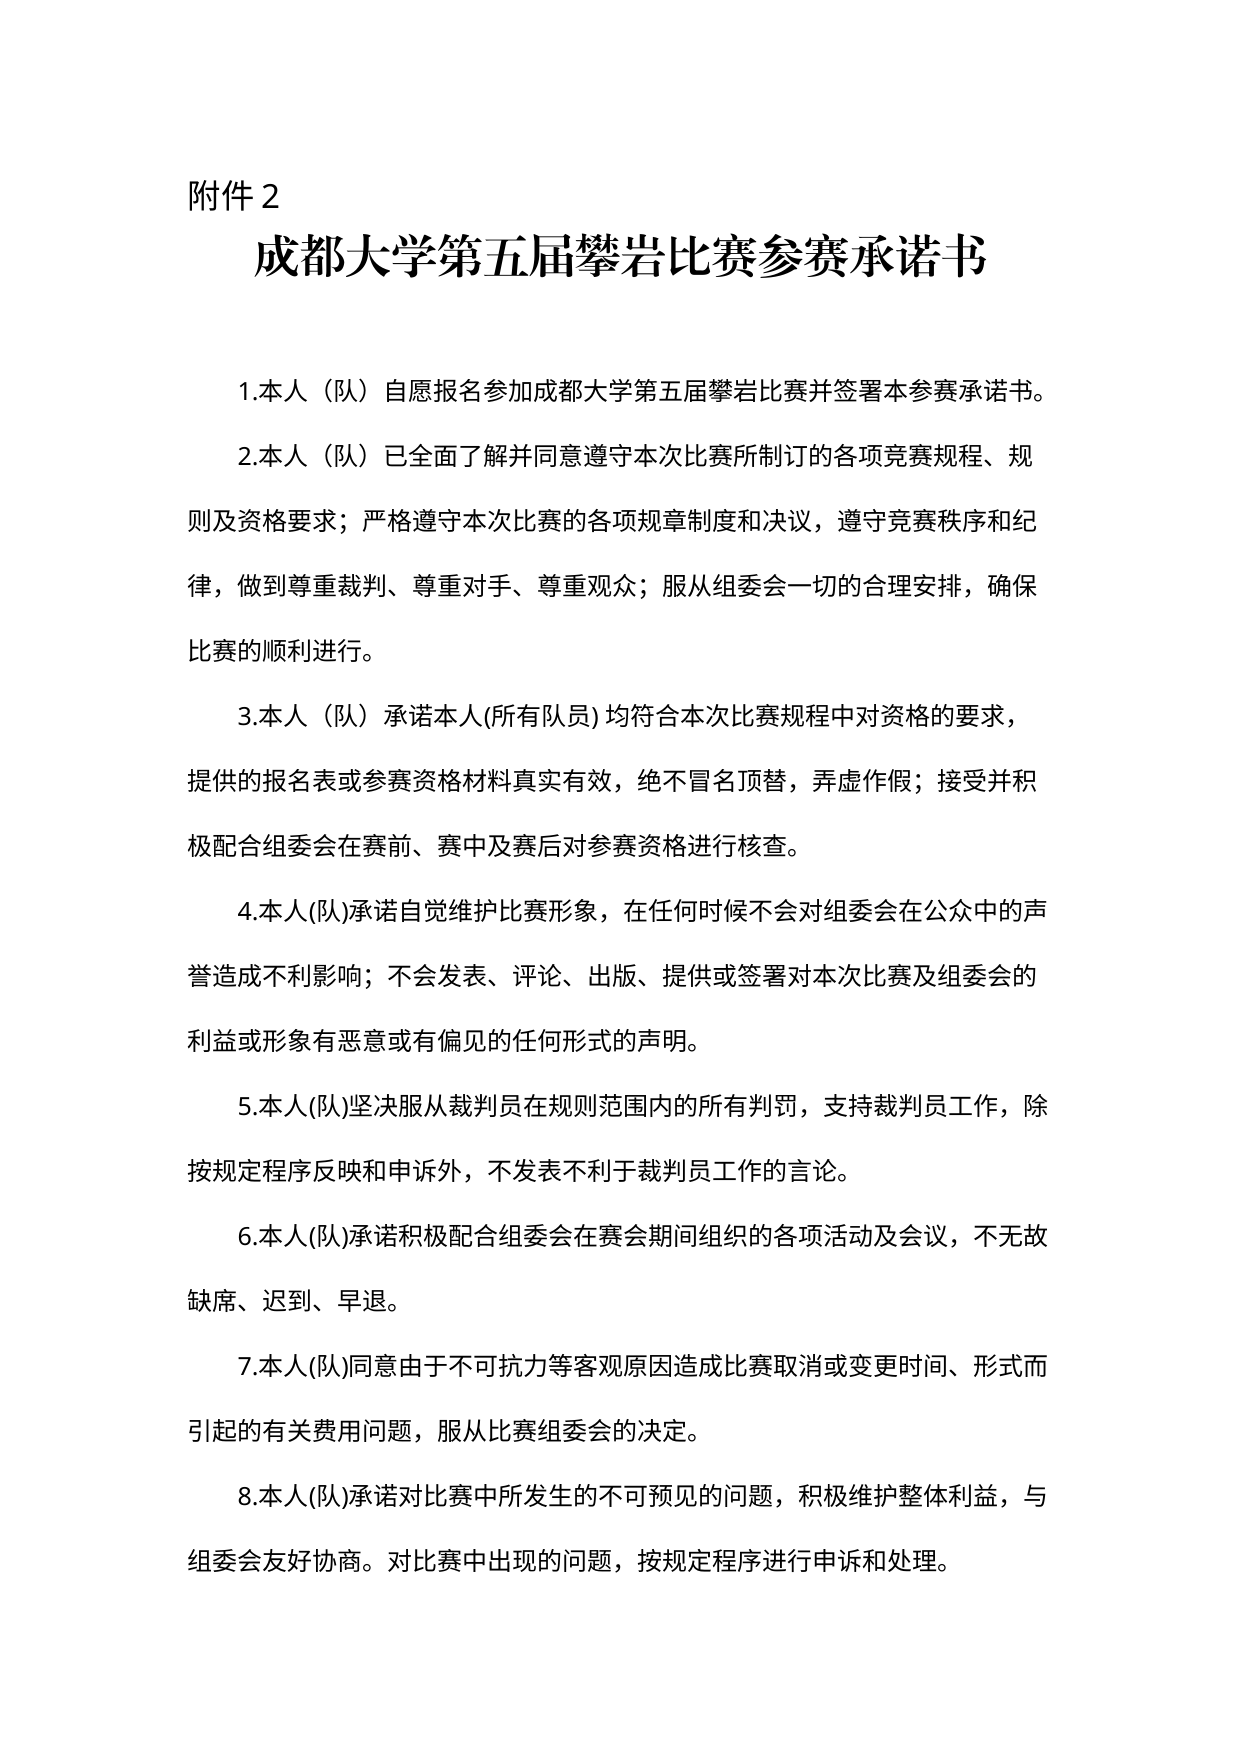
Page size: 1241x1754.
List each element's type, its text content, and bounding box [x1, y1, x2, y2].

text 5.本人(队)坚决服从裁判员在规则范围内的所有判罚，支持裁判员工作，除按规定程序反映和申诉外，不发表不利于裁判员工作的言论。 [187, 1072, 1053, 1202]
text 7.本人(队)同意由于不可抗力等客观原因造成比赛取消或变更时间、形式而引起的有关费用问题，服从比赛组委会的决定。 [187, 1332, 1053, 1462]
text 6.本人(队)承诺积极配合组委会在赛会期间组织的各项活动及会议，不无故缺席、迟到、早退。 [187, 1202, 1053, 1332]
text 1.本人（队）自愿报名参加成都大学第五届攀岩比赛并签署本参赛承诺书。 [187, 357, 1053, 422]
text 成都大学第五届攀岩比赛参赛承诺书 [187, 227, 1053, 292]
text 4.本人(队)承诺自觉维护比赛形象，在任何时候不会对组委会在公众中的声誉造成不利影响；不会发表、评论、出版、提供或签署对本次比赛及组委会的利益或形象有恶意或有偏见的任何形式的声明。 [187, 877, 1053, 1072]
text 8.本人(队)承诺对比赛中所发生的不可预见的问题，积极维护整体利益，与组委会友好协商。对比赛中出现的问题，按规定程序进行申诉和处理。 [187, 1462, 1053, 1592]
text 3.本人（队）承诺本人(所有队员) 均符合本次比赛规程中对资格的要求，提供的报名表或参赛资格材料真实有效，绝不冒名顶替，弄虚作假；接受并积极配合组委会在赛前、赛中及赛后对参赛资格进行核查。 [187, 682, 1053, 877]
text 2.本人（队）已全面了解并同意遵守本次比赛所制订的各项竞赛规程、规则及资格要求；严格遵守本次比赛的各项规章制度和决议，遵守竞赛秩序和纪律，做到尊重裁判、尊重对手、尊重观众；服从组委会一切的合理安排，确保比赛的顺利进行。 [187, 422, 1053, 682]
text 附件2 [187, 162, 1053, 227]
